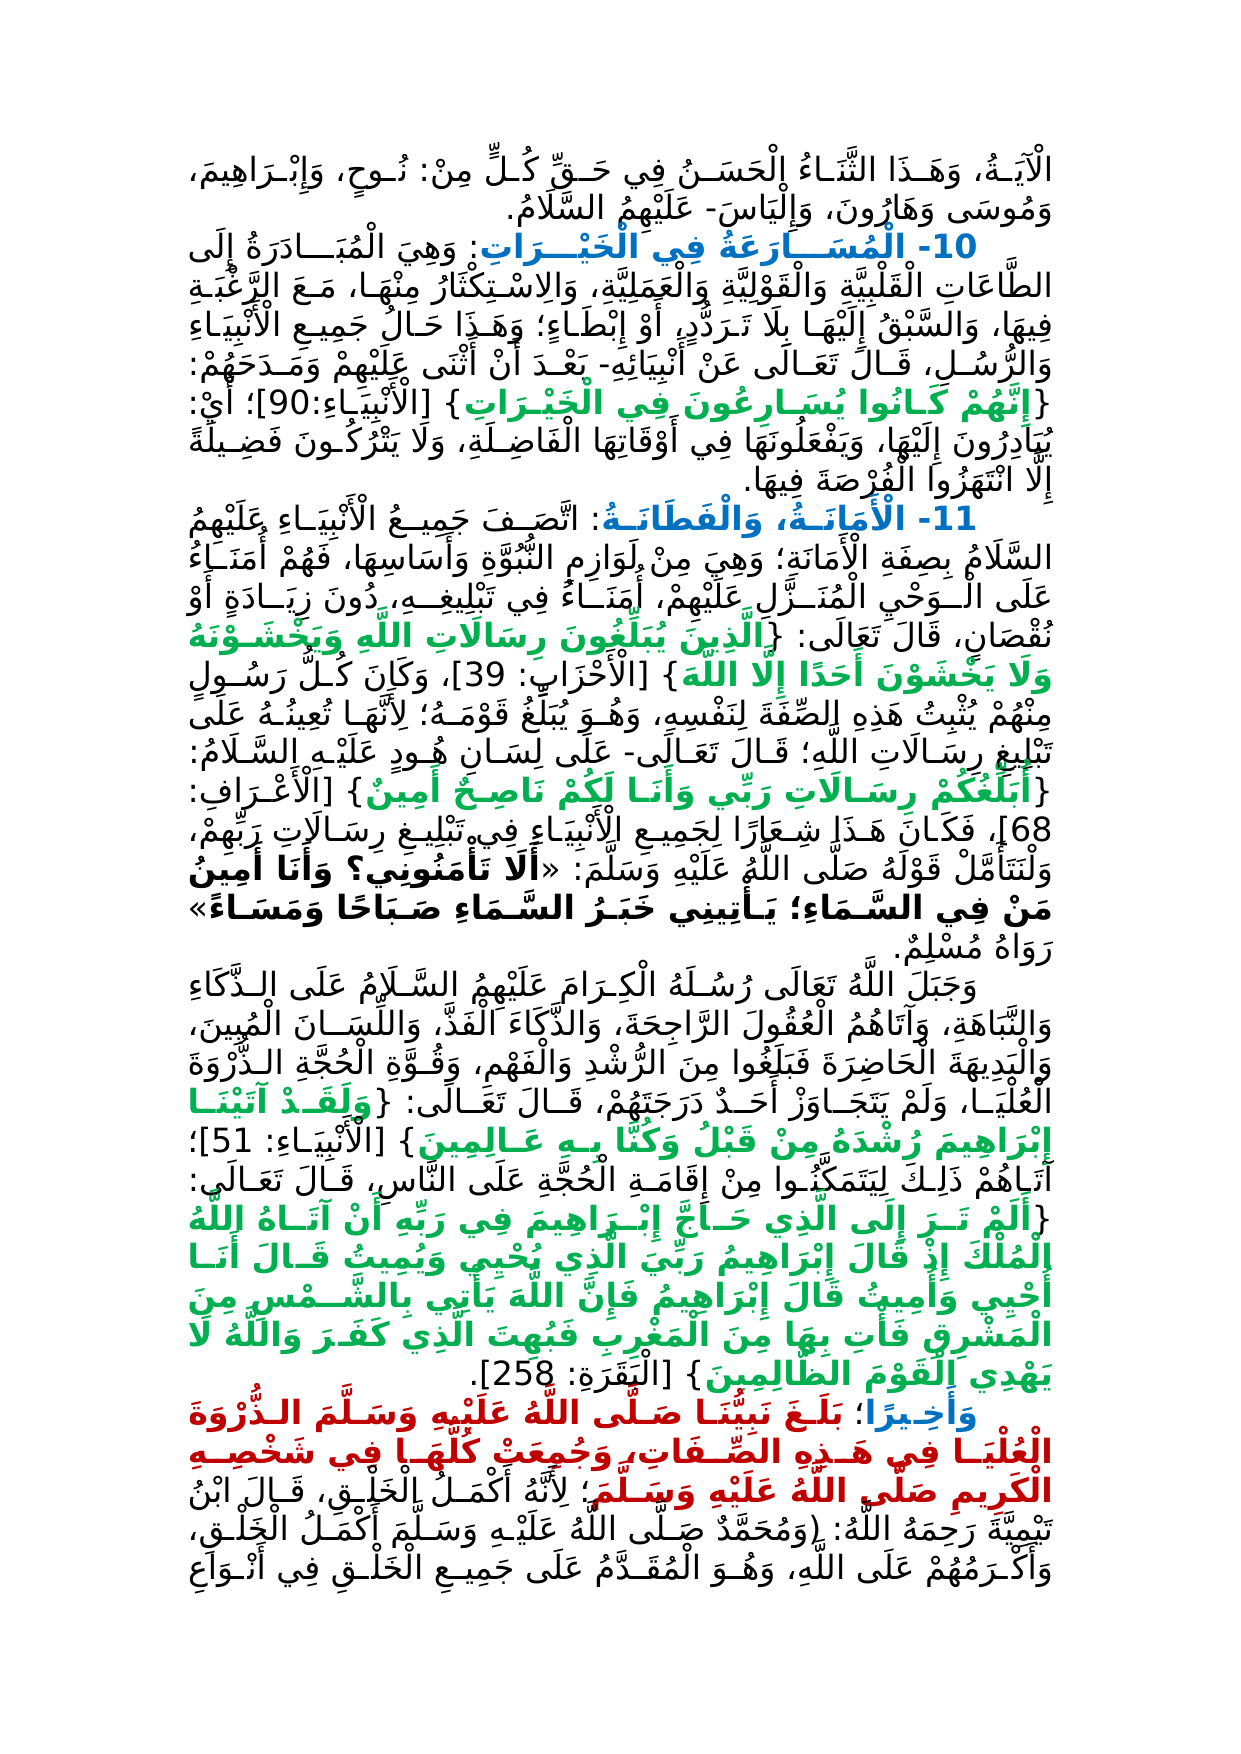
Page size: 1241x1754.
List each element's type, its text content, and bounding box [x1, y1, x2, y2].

text وَجَبَلَ اللَّهُ تَعَالَى رُسُلَهُ الْكِرَامَ عَلَيْهِمُ السَّلَامُ عَلَى الذَّكَاءِ وَالنَّبَاهَةِ، وَآتَاهُمُ الْعُقُولَ الرَّاجِحَةَ، وَالذَّكَاءَ الْفَذَّ، وَاللِّسَانَ الْمُبِينَ، وَالْبَدِيهَةَ الْحَاضِرَةَ فَبَلَغُوا مِنَ الرُّشْدِ وَالْفَهْمِ، وَقُوَّةِ الْحُجَّةِ الذُّرْوَةَ الْعُلْيَا، وَلَمْ يَتَجَاوَزْ أَحَدٌ دَرَجَتَهُمْ، قَالَ تَعَالَى: {وَلَقَدْ آتَيْنَا إِبْرَاهِيمَ رُشْدَهُ مِنْ قَبْلُ وَكُنَّا بِهِ عَالِمِينَ} [الْأَنْبِيَاءِ: 51]؛ آتَاهُمْ ذَلِكَ لِيَتَمَكَّنُوا مِنْ إِقَامَةِ الْحُجَّةِ عَلَى النَّاسِ، قَالَ تَعَالَى: {أَلَمْ تَرَ إِلَى الَّذِي حَاجَّ إِبْرَاهِيمَ فِي رَبِّهِ أَنْ آتَاهُ اللَّهُ الْمُلْكَ إِذْ قَالَ إِبْرَاهِيمُ رَبِّيَ الَّذِي يُحْيِي وَيُمِيتُ قَالَ أَنَا أُحْيِي وَأُمِيتُ قَالَ إِبْرَاهِيمُ فَإِنَّ اللَّهَ يَأْتِي بِالشَّمْسِ مِنَ الْمَشْرِقِ فَأْتِ بِهَا مِنَ الْمَغْرِبِ فَبُهِتَ الَّذِي كَفَرَ وَاللَّهُ لَا يَهْدِي الْقَوْمَ الظَّالِمِينَ} [الْبَقَرَةِ: 258]. [187, 966, 1053, 1393]
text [187, 1393, 1053, 1588]
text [187, 150, 1053, 228]
text 11- الْأَمَانَةُ، وَالْفَطَانَةُ: اتَّصَفَ جَمِيعُ الْأَنْبِيَاءِ عَلَيْهِمُ السَّلَامُ بِصِفَةِ الْأَمَانَةِ؛ وَهِيَ مِنْ لَوَازِمِ النُّبُوَّةِ وَأَسَاسِهَا، فَهُمْ أُمَنَاءُ عَلَى الْوَحْيِ الْمُنَزَّلِ عَلَيْهِمْ، أُمَنَاءُ فِي تَبْلِيغِهِ، دُونَ زِيَادَةٍ أَوْ نُقْصَانٍ، قَالَ تَعَالَى: {الَّذِينَ يُبَلِّغُونَ رِسَالَاتِ اللَّهِ وَيَخْشَوْنَهُ وَلَا يَخْشَوْنَ أَحَدًا إِلَّا اللَّهَ} [الْأَحْزَابِ: 39]، وَكَانَ كُلُّ رَسُولٍ مِنْهُمْ يُثْبِتُ هَذِهِ الصِّفَةَ لِنَفْسِهِ، وَهُوَ يُبَلِّغُ قَوْمَهُ؛ لِأَنَّهَا تُعِينُهُ عَلَى تَبْلِيغِ رِسَالَاتِ اللَّهِ؛ قَالَ تَعَالَى- عَلَى لِسَانِ هُودٍ عَلَيْهِ السَّلَامُ: {أُبَلِّغُكُمْ رِسَالَاتِ رَبِّي وَأَنَا لَكُمْ نَاصِحٌ أَمِينٌ} [الْأَعْرَافِ: 68]، فَكَانَ هَذَا شِعَارًا لِجَمِيعِ الْأَنْبِيَاءِ فِي تَبْلِيغِ رِسَالَاتِ رَبِّهِمْ، وَلْنَتَأَمَّلْ قَوْلَهُ صَلَّى اللَّهُ عَلَيْهِ وَسَلَّمَ: «أَلَا تَأْمَنُونِي؟ وَأَنَا أَمِينُ مَنْ فِي السَّمَاءِ؛ يَأْتِينِي خَبَرُ السَّمَاءِ صَبَاحًا وَمَسَاءً» رَوَاهُ مُسْلِمٌ. [187, 500, 1053, 966]
text 10- الْمُسَارَعَةُ فِي الْخَيْرَاتِ: وَهِيَ الْمُبَادَرَةُ إِلَى الطَّاعَاتِ الْقَلْبِيَّةِ وَالْقَوْلِيَّةِ وَالْعَمَلِيَّةِ، وَالِاسْتِكْثَارُ مِنْهَا، مَعَ الرَّغْبَةِ فِيهَا، وَالسَّبْقُ إِلَيْهَا بِلَا تَرَدُّدٍ، أَوْ إِبْطَاءٍ؛ وَهَذَا حَالُ جَمِيعِ الْأَنْبِيَاءِ وَالرُّسُلِ، قَالَ تَعَالَى عَنْ أَنْبِيَائِهِ- بَعْدَ أَنْ أَثْنَى عَلَيْهِمْ وَمَدَحَهُمْ: {إِنَّهُمْ كَانُوا يُسَارِعُونَ فِي الْخَيْرَاتِ} [الْأَنْبِيَاءِ:90]؛ أَيْ: يُبَادِرُونَ إِلَيْهَا، وَيَفْعَلُونَهَا فِي أَوْقَاتِهَا الْفَاضِلَةِ، وَلَا يَتْرُكُونَ فَضِيلَةً إِلَّا انْتَهَزُوا الْفُرْصَةَ فِيهَا. [187, 228, 1053, 500]
